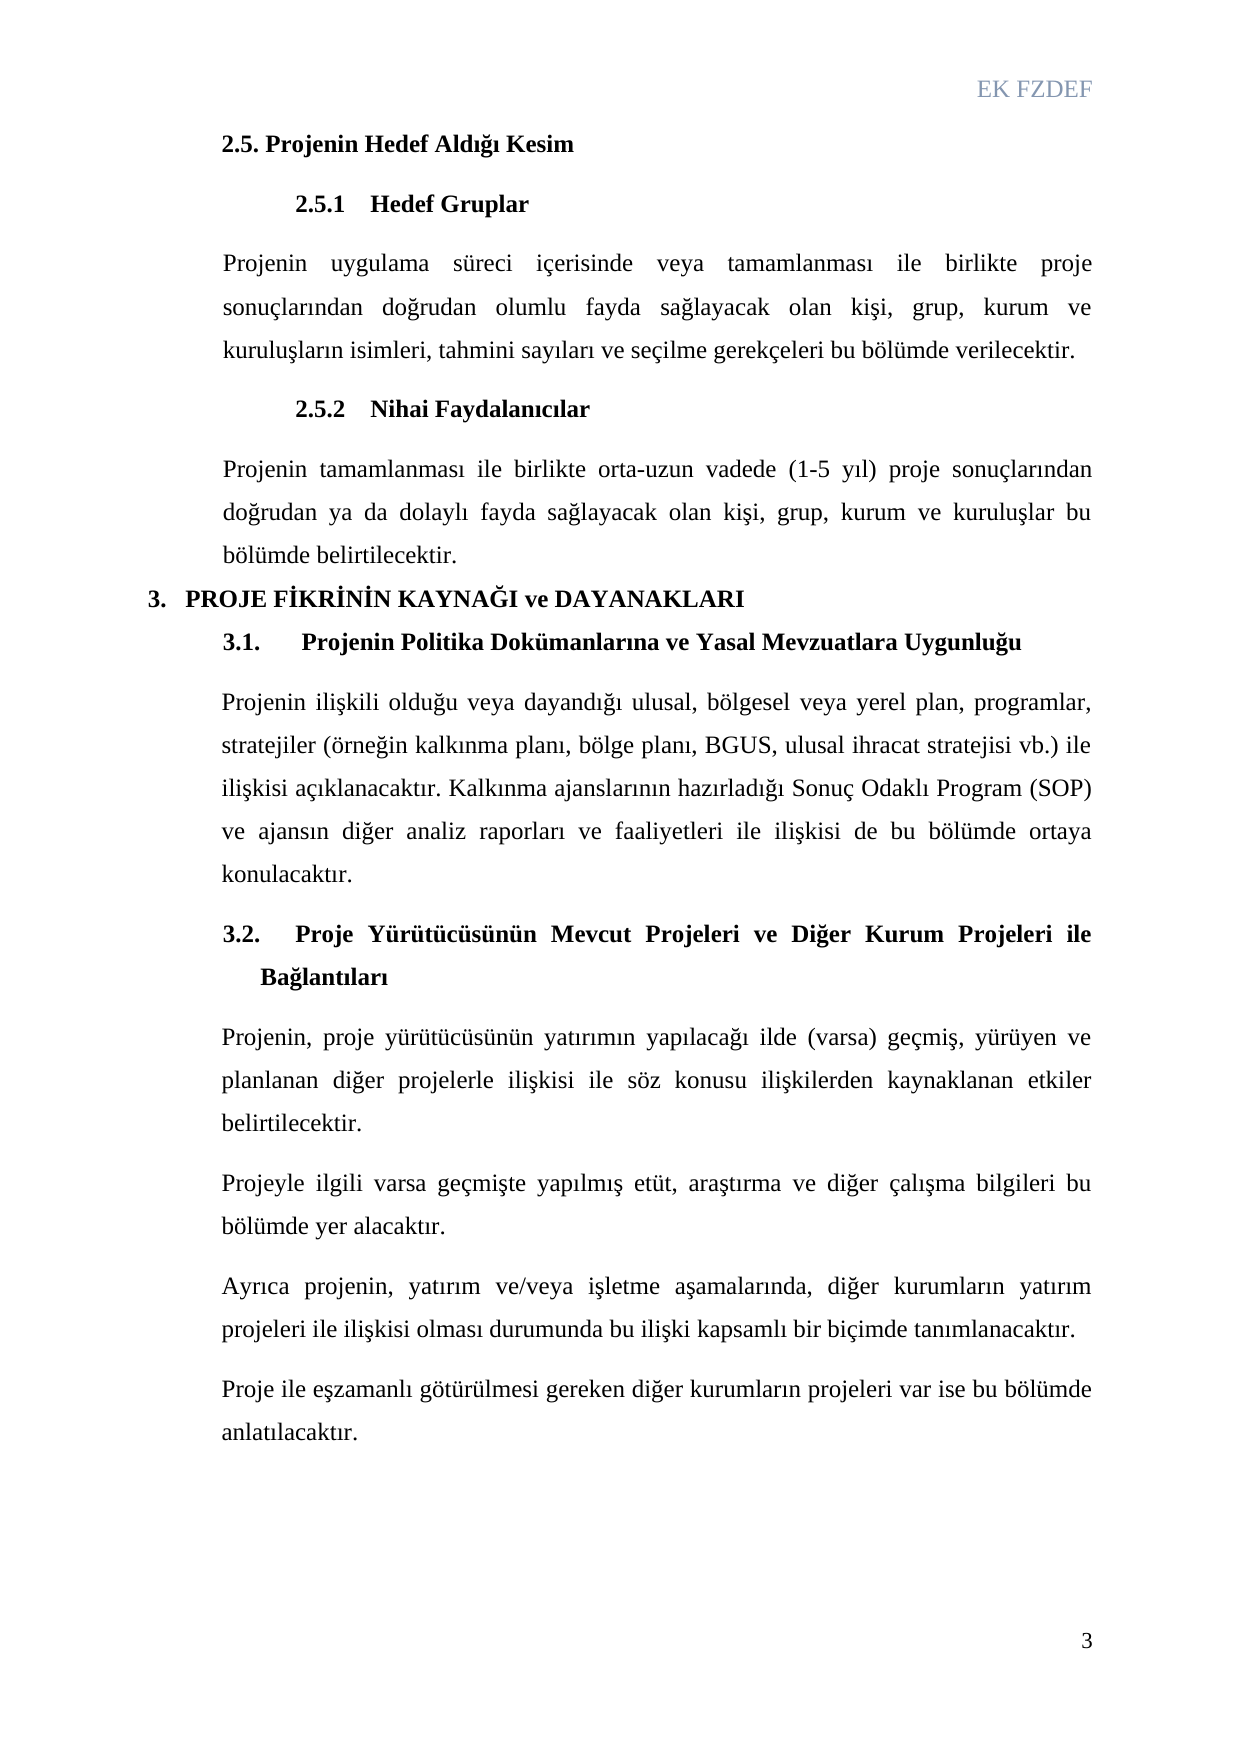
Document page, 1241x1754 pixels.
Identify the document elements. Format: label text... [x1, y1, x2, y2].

text 2.5. Projenin Hedef Aldığı Kesim [148, 129, 1093, 158]
text Projenin ilişkili olduğu veya dayandığı ulusal, bölgesel veya yerel plan, programlar, stratejiler (örneğin kalkınma planı, bölge planı, BGUS, ulusal ihracat stratejisi vb.) ile ilişkisi açıklanacaktır. Kalkınma ajanslarının hazırladığı Sonuç Odaklı Program (SOP) ve ajansın diğer analiz raporları ve faaliyetleri ile ilişkisi de bu bölümde ortaya konulacaktır. [221, 687, 1093, 888]
list Proje Yürütücüsünün Mevcut Projeleri ve Diğer Kurum Projeleri ile Bağlantıları [223, 919, 1093, 991]
text Projenin tamamlanması ile birlikte orta-uzun vadede (1-5 yıl) proje sonuçlarından doğrudan ya da dolaylı fayda sağlayacak olan kişi, grup, kurum ve kuruluşlar bu bölümde belirtilecektir. [223, 454, 1093, 569]
text Projenin, proje yürütücüsünün yatırımın yapılacağı ilde (varsa) geçmiş, yürüyen ve planlanan diğer projelerle ilişkisi ile söz konusu ilişkilerden kaynaklanan etkiler belirtilecektir. [221, 1022, 1093, 1137]
list Hedef Gruplar [295, 189, 1093, 217]
list PROJE FİKRİNİN KAYNAĞI ve DAYANAKLARI [148, 584, 1093, 612]
text Proje ile eşzamanlı götürülmesi gereken diğer kurumların projeleri var ise bu bölümde anlatılacaktır. [221, 1374, 1093, 1446]
text Projenin uygulama süreci içerisinde veya tamamlanması ile birlikte proje sonuçlarından doğrudan olumlu fayda sağlayacak olan kişi, grup, kurum ve kuruluşların isimleri, tahmini sayıları ve seçilme gerekçeleri bu bölümde verilecektir. [223, 248, 1093, 363]
text Ayrıca projenin, yatırım ve/veya işletme aşamalarında, diğer kurumların yatırım projeleri ile ilişkisi olması durumunda bu ilişki kapsamlı bir biçimde tanımlanacaktır. [221, 1271, 1093, 1343]
list Projenin Politika Dokümanlarına ve Yasal Mevzuatlara Uygunluğu [223, 627, 1093, 656]
list Nihai Faydalanıcılar [295, 394, 1093, 423]
text Projeyle ilgili varsa geçmişte yapılmış etüt, araştırma ve diğer çalışma bilgileri bu bölümde yer alacaktır. [221, 1168, 1093, 1240]
